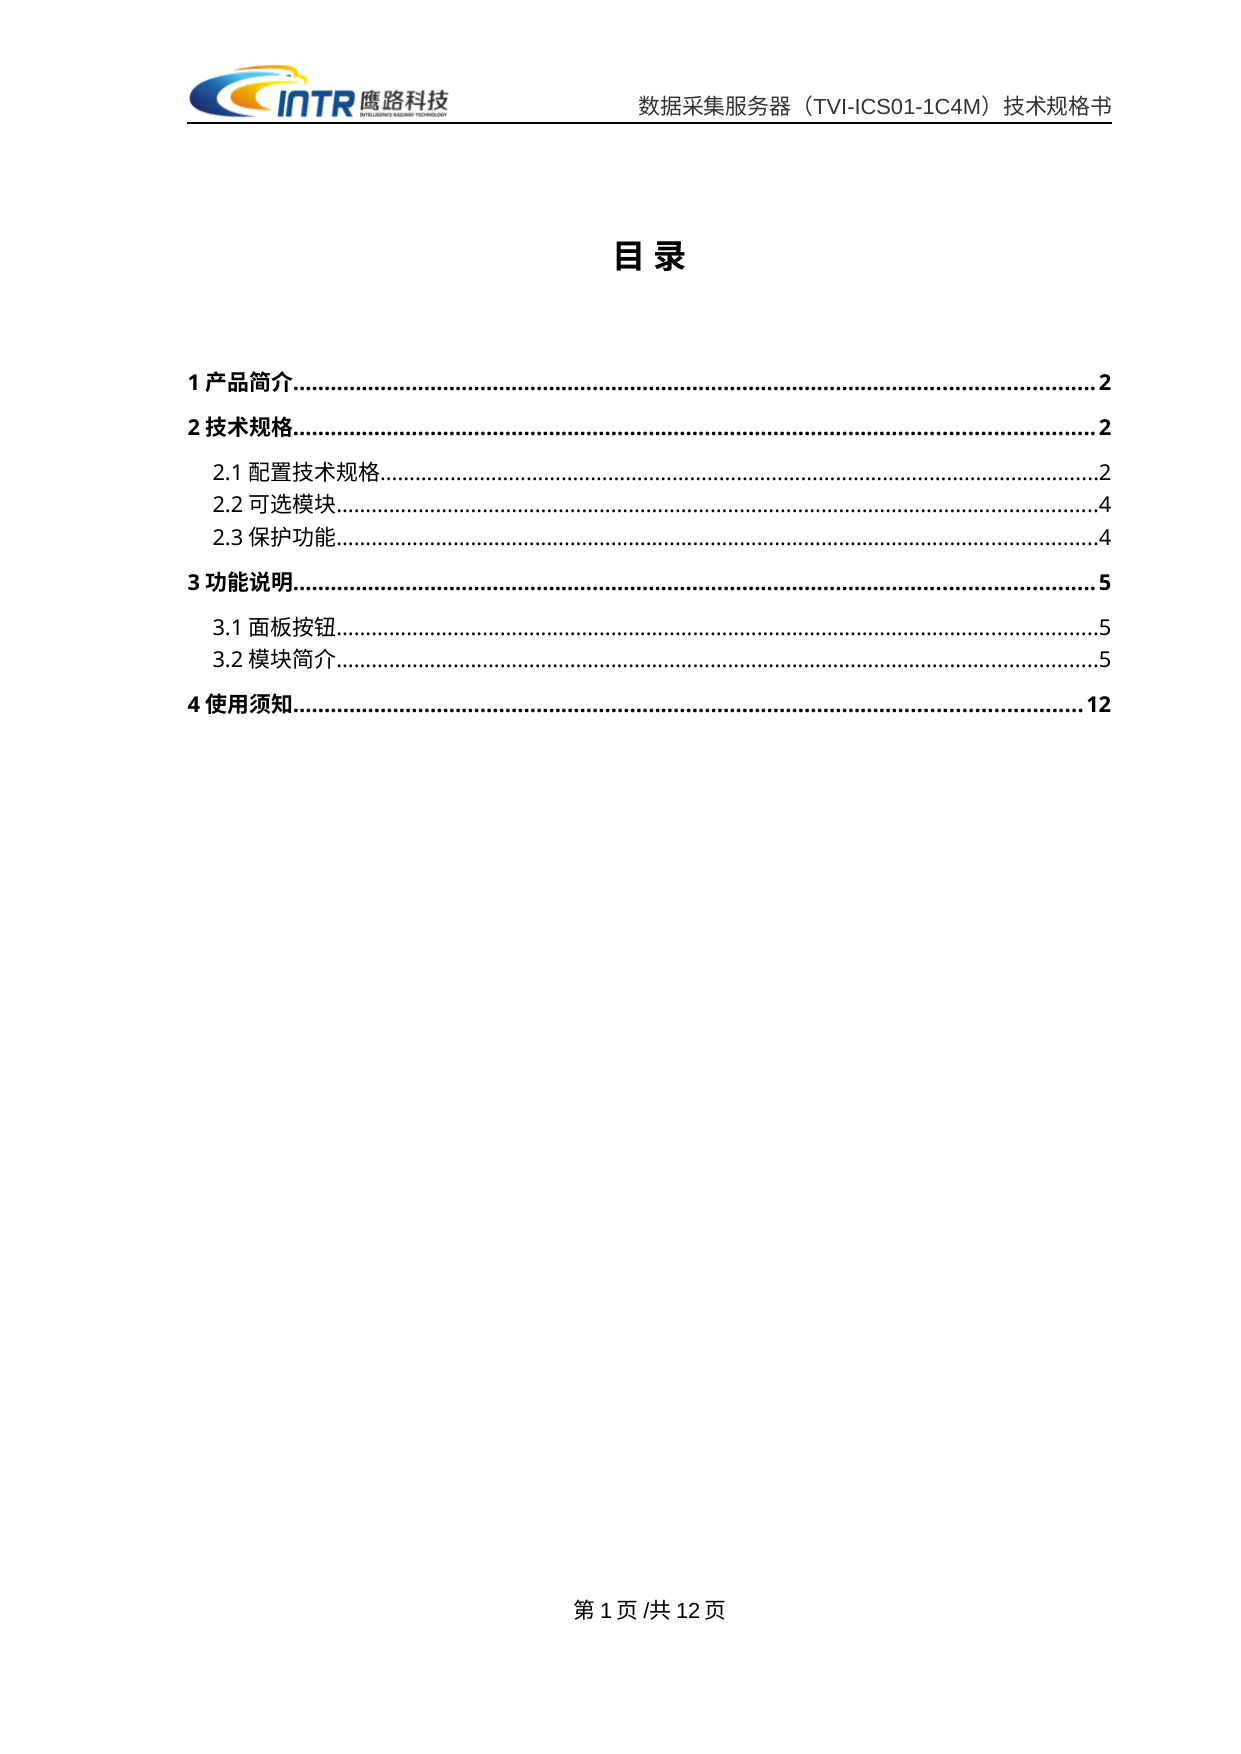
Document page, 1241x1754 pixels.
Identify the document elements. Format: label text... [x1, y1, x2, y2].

text 4 使用须知 12 [187, 687, 1112, 719]
text 2.3 保护功能 4 [212, 519, 1112, 552]
text 3.2 模块简介 5 [212, 642, 1112, 674]
text 3 功能说明 5 [187, 564, 1112, 597]
text 1 产品简介 2 [187, 364, 1112, 397]
text 目 录 [187, 222, 1112, 287]
text 2.1 配置技术规格 2 [212, 454, 1112, 487]
picture [187, 63, 452, 120]
text 3.1 面板按钮 5 [212, 609, 1112, 642]
text 2 技术规格 2 [187, 409, 1112, 442]
text 2.2 可选模块 4 [212, 487, 1112, 519]
